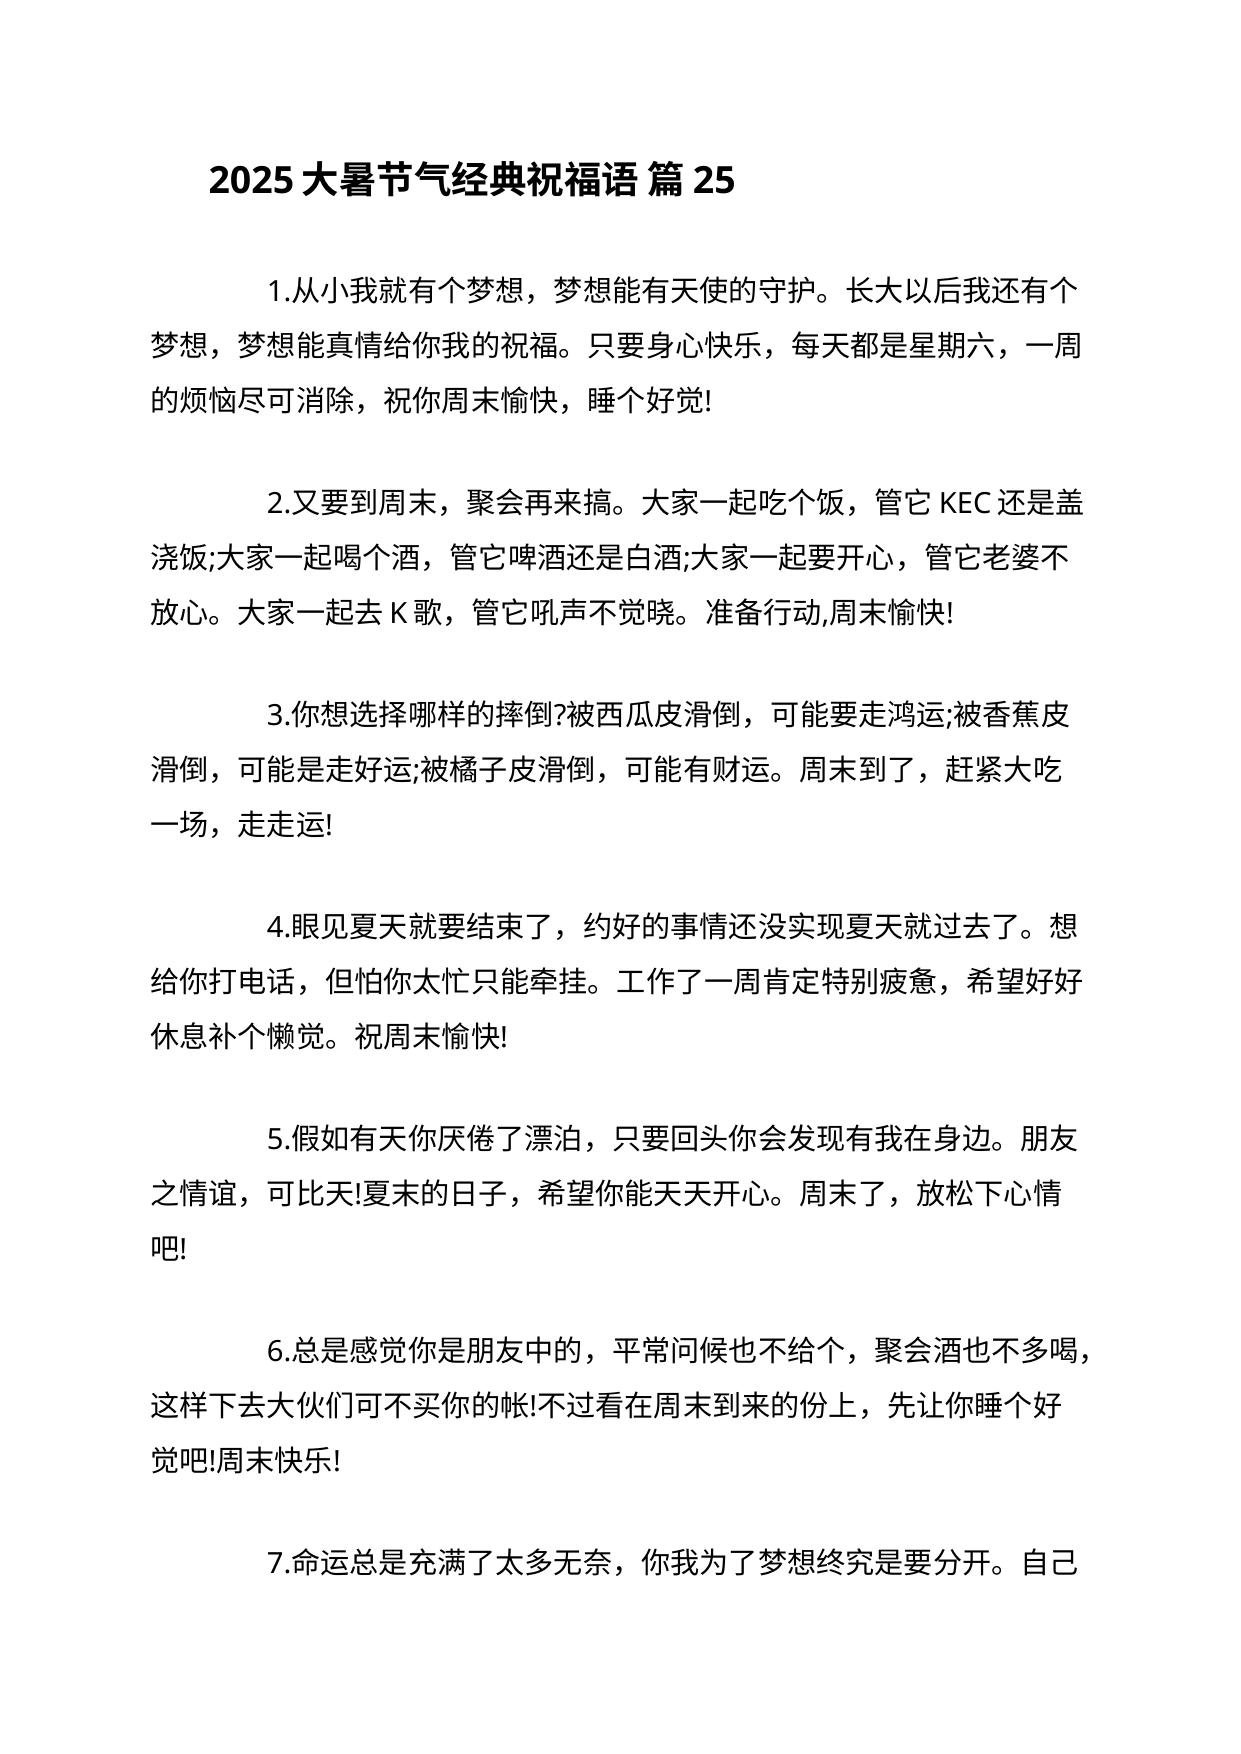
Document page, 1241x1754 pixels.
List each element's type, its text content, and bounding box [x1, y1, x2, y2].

text 6.总是感觉你是朋友中的，平常问候也不给个，聚会酒也不多喝，这样下去大伙们可不买你的帐!不过看在周末到来的份上，先让你睡个好觉吧!周末快乐! [150, 1327, 1090, 1480]
text 5.假如有天你厌倦了漂泊，只要回头你会发现有我在身边。朋友之情谊，可比天!夏末的日子，希望你能天天开心。周末了，放松下心情吧! [150, 1115, 1090, 1268]
text 2.又要到周末，聚会再来搞。大家一起吃个饭，管它KEC还是盖浇饭;大家一起喝个酒，管它啤酒还是白酒;大家一起要开心，管它老婆不放心。大家一起去K歌，管它吼声不觉晓。准备行动,周末愉快! [150, 479, 1090, 632]
text 2025大暑节气经典祝福语 篇25 [150, 150, 1090, 204]
text 3.你想选择哪样的摔倒?被西瓜皮滑倒，可能要走鸿运;被香蕉皮滑倒，可能是走好运;被橘子皮滑倒，可能有财运。周末到了，赶紧大吃一场，走走运! [150, 691, 1090, 844]
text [150, 1539, 1090, 1582]
text 4.眼见夏天就要结束了，约好的事情还没实现夏天就过去了。想给你打电话，但怕你太忙只能牵挂。工作了一周肯定特别疲惫，希望好好休息补个懒觉。祝周末愉快! [150, 903, 1090, 1056]
text 1.从小我就有个梦想，梦想能有天使的守护。长大以后我还有个梦想，梦想能真情给你我的祝福。只要身心快乐，每天都是星期六，一周的烦恼尽可消除，祝你周末愉快，睡个好觉! [150, 268, 1090, 420]
